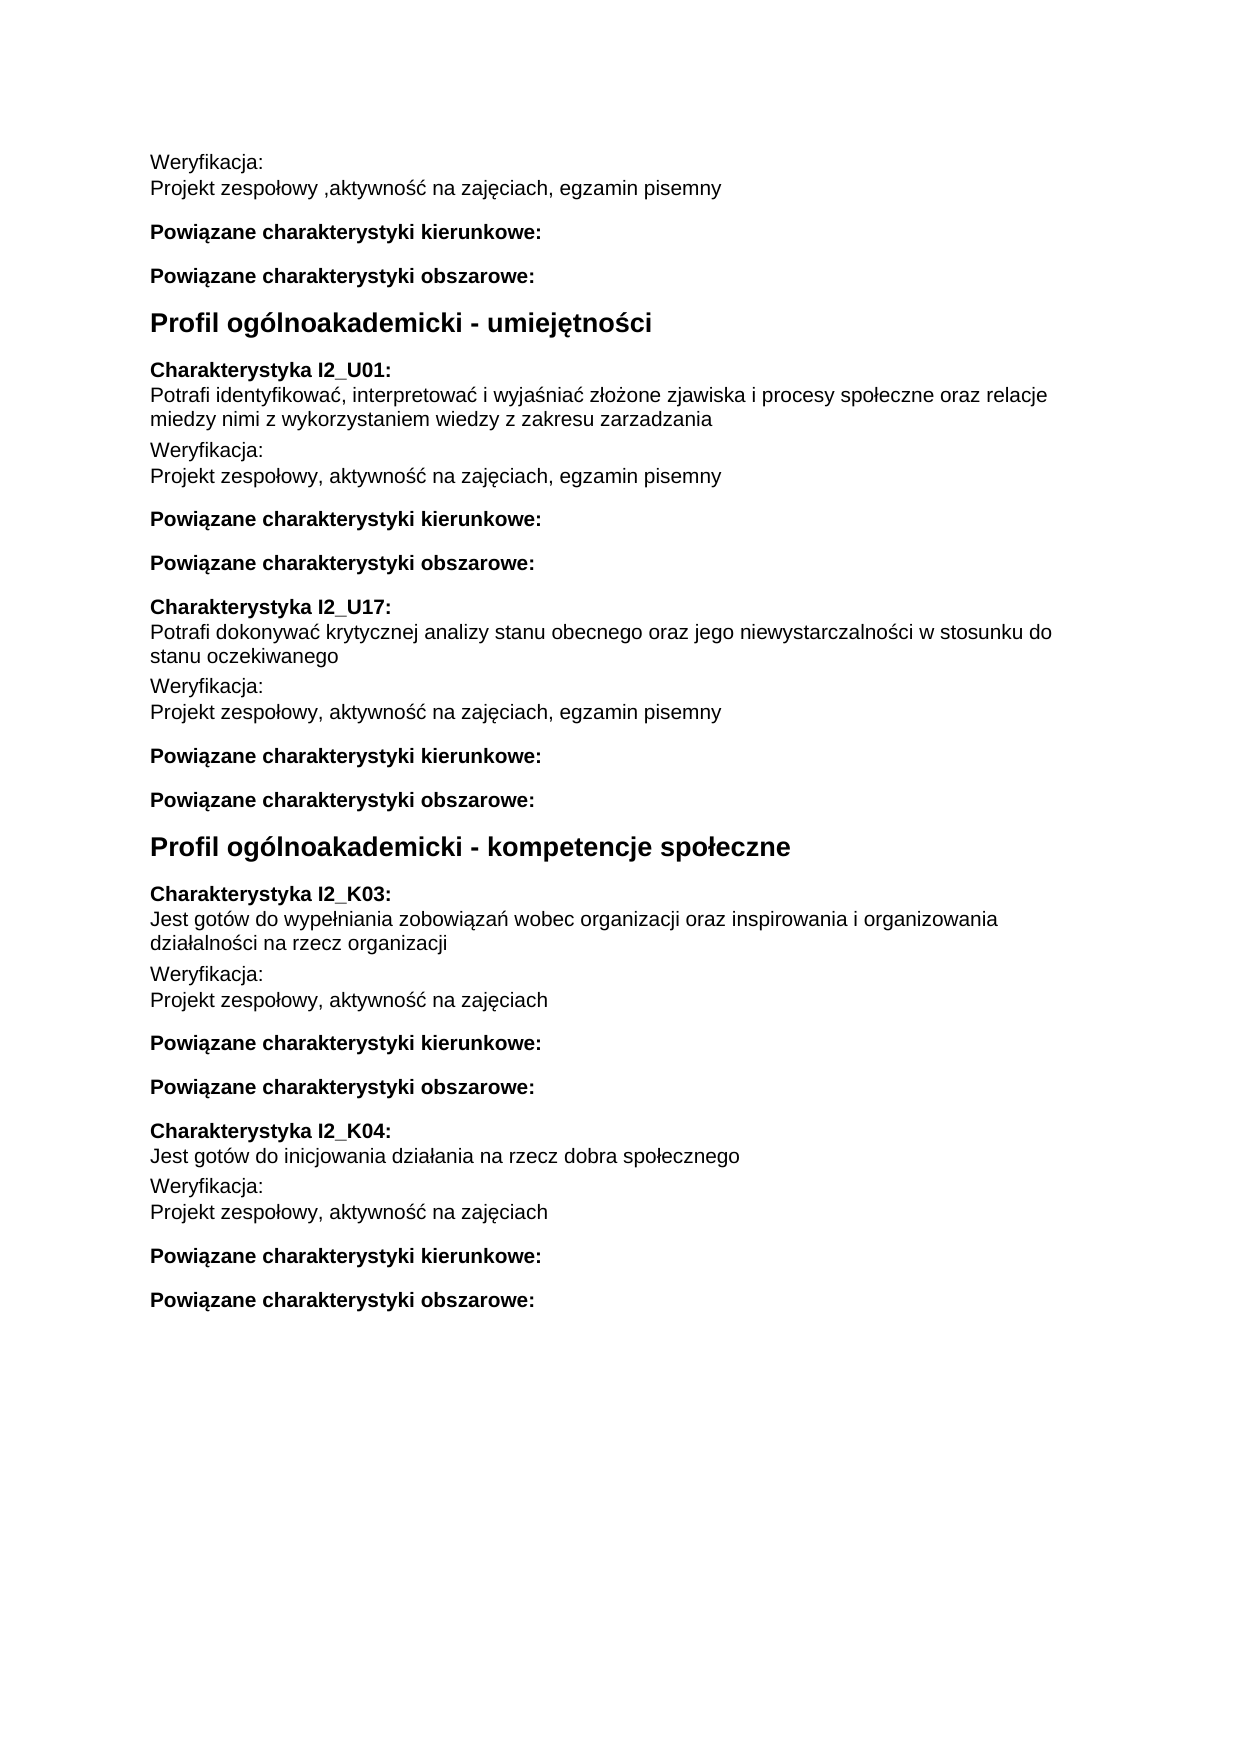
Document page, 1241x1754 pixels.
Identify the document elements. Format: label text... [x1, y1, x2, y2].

text Jest gotów do inicjowania działania na rzecz dobra społecznego [150, 1144, 1090, 1168]
text Charakterystyka I2_K03: [150, 882, 1090, 906]
text Projekt zespołowy, aktywność na zajęciach [150, 987, 1090, 1011]
text Powiązane charakterystyki kierunkowe: [150, 1031, 1090, 1055]
text Powiązane charakterystyki kierunkowe: [150, 744, 1090, 768]
text Powiązane charakterystyki kierunkowe: [150, 507, 1090, 531]
text Projekt zespołowy, aktywność na zajęciach, egzamin pisemny [150, 463, 1090, 487]
text Powiązane charakterystyki kierunkowe: [150, 1244, 1090, 1268]
subtitle Profil ogólnoakademicki - umiejętności [150, 307, 1090, 338]
text Weryfikacja: [150, 150, 1090, 174]
text Projekt zespołowy, aktywność na zajęciach, egzamin pisemny [150, 700, 1090, 724]
text Powiązane charakterystyki obszarowe: [150, 1287, 1090, 1311]
text Projekt zespołowy ,aktywność na zajęciach, egzamin pisemny [150, 176, 1090, 200]
text Powiązane charakterystyki obszarowe: [150, 551, 1090, 575]
text Jest gotów do wypełniania zobowiązań wobec organizacji oraz inspirowania i organizowania działalności na rzecz organizacji [150, 907, 1090, 955]
text Weryfikacja: [150, 1174, 1090, 1198]
text Charakterystyka I2_U01: [150, 358, 1090, 382]
text Weryfikacja: [150, 674, 1090, 698]
text Powiązane charakterystyki obszarowe: [150, 1075, 1090, 1099]
text Powiązane charakterystyki kierunkowe: [150, 220, 1090, 244]
text Powiązane charakterystyki obszarowe: [150, 787, 1090, 811]
text Charakterystyka I2_K04: [150, 1119, 1090, 1143]
text Powiązane charakterystyki obszarowe: [150, 263, 1090, 287]
text Weryfikacja: [150, 961, 1090, 985]
subtitle Profil ogólnoakademicki - kompetencje społeczne [150, 831, 1090, 862]
text Charakterystyka I2_U17: [150, 595, 1090, 619]
text Potrafi dokonywać krytycznej analizy stanu obecnego oraz jego niewystarczalności w stosunku do stanu oczekiwanego [150, 620, 1090, 668]
text Potrafi identyfikować, interpretować i wyjaśniać złożone zjawiska i procesy społeczne oraz relacje miedzy nimi z wykorzystaniem wiedzy z zakresu zarzadzania [150, 383, 1090, 431]
text Weryfikacja: [150, 437, 1090, 461]
text Projekt zespołowy, aktywność na zajęciach [150, 1200, 1090, 1224]
